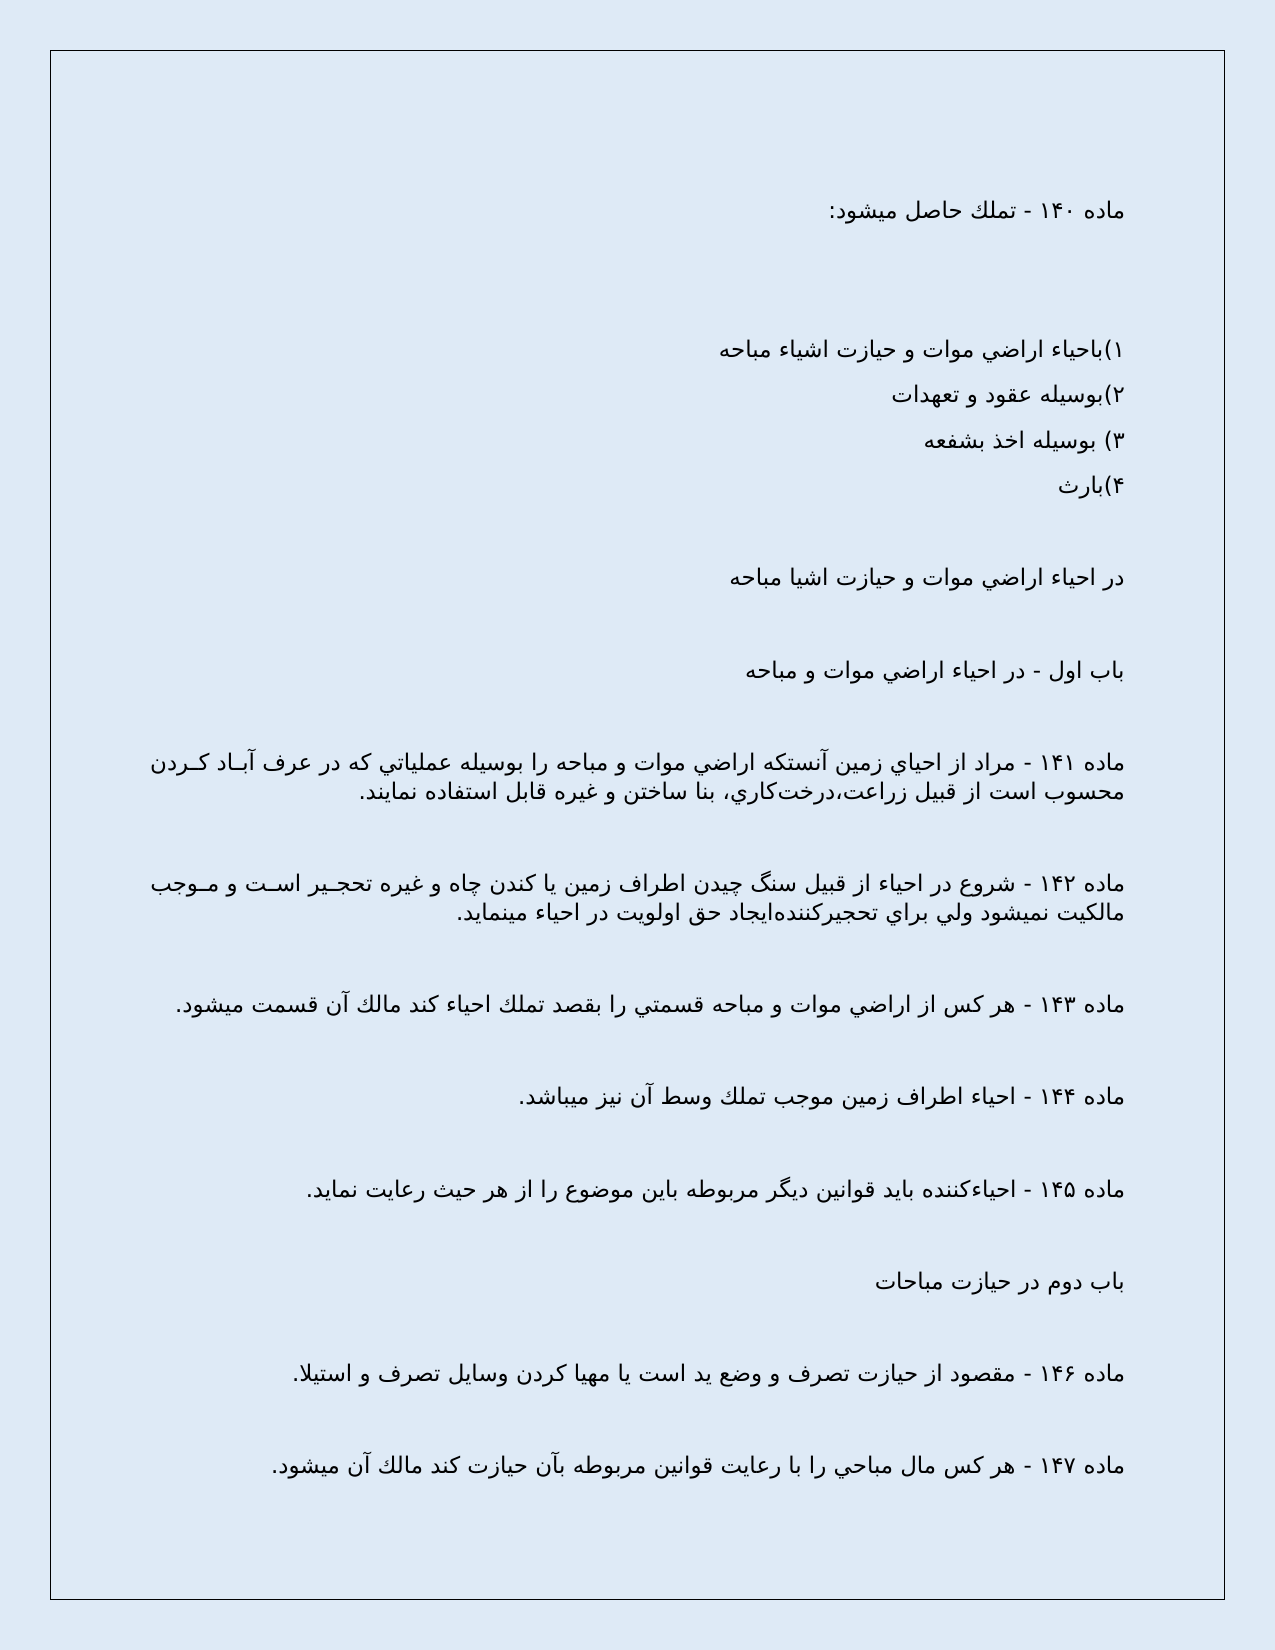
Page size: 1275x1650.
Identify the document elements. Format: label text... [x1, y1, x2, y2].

text ماده ۱۴۷ - هر كس مال مباحي را با رعايت قوانين مربوطه بآن حيازت كند مالك آن ميشود. [150, 1453, 1125, 1479]
text ماده ۱۴۳ - هر كس از اراضي موات و مباحه قسمتي را بقصد تملك احياء كند مالك آن قسمت ميشود. [150, 991, 1125, 1018]
text ماده ۱۴۴ - احياء اطراف زمين موجب تملك وسط آن نيز ميباشد. [150, 1083, 1125, 1110]
text ماده ۱۴۶ - مقصود از حيازت تصرف و وضع يد است يا مهيا كردن وسايل تصرف و استيلا. [150, 1360, 1125, 1387]
text ماده ۱۴۵ - احياء‌كننده بايد قوانين ديگر مربوطه باين موضوع را از هر حيث رعايت نمايد. [150, 1176, 1125, 1202]
text ۱)‌باحياء اراضي موات و حيازت اشياء مباحه [150, 336, 1125, 363]
text ماده ۱۴۲ - شروع در احياء از قبيل سنگ چيدن اطراف زمين يا كندن چاه و غيره تحجير است و موجب مالكيت نميشود ولي براي تحجيركننده‌ايجاد حق اولويت در احياء مينمايد. [150, 870, 1125, 926]
text باب اول - در احياء اراضي موات و مباحه [150, 657, 1125, 683]
text ماده ۱۴۰ - تملك حاصل ميشود: [150, 197, 1125, 223]
text ماده ۱۴۱ - مراد از احياي زمين آنستكه اراضي موات و مباحه را بوسيله عملياتي كه در عرف آباد كردن محسوب است از قبيل زراعت،‌درخت‌كاري، بنا ساختن و غيره قابل استفاده نمايند. [150, 749, 1125, 804]
text ۳) ‌بوسيله اخذ بشفعه [150, 427, 1125, 453]
text ۴)بارث [150, 472, 1125, 499]
text باب دوم در حيازت مباحات [150, 1268, 1125, 1295]
text در احياء اراضي موات و حيازت اشيا مباحه [150, 564, 1125, 591]
text ۲)‌بوسيله عقود و تعهدات [150, 381, 1125, 408]
